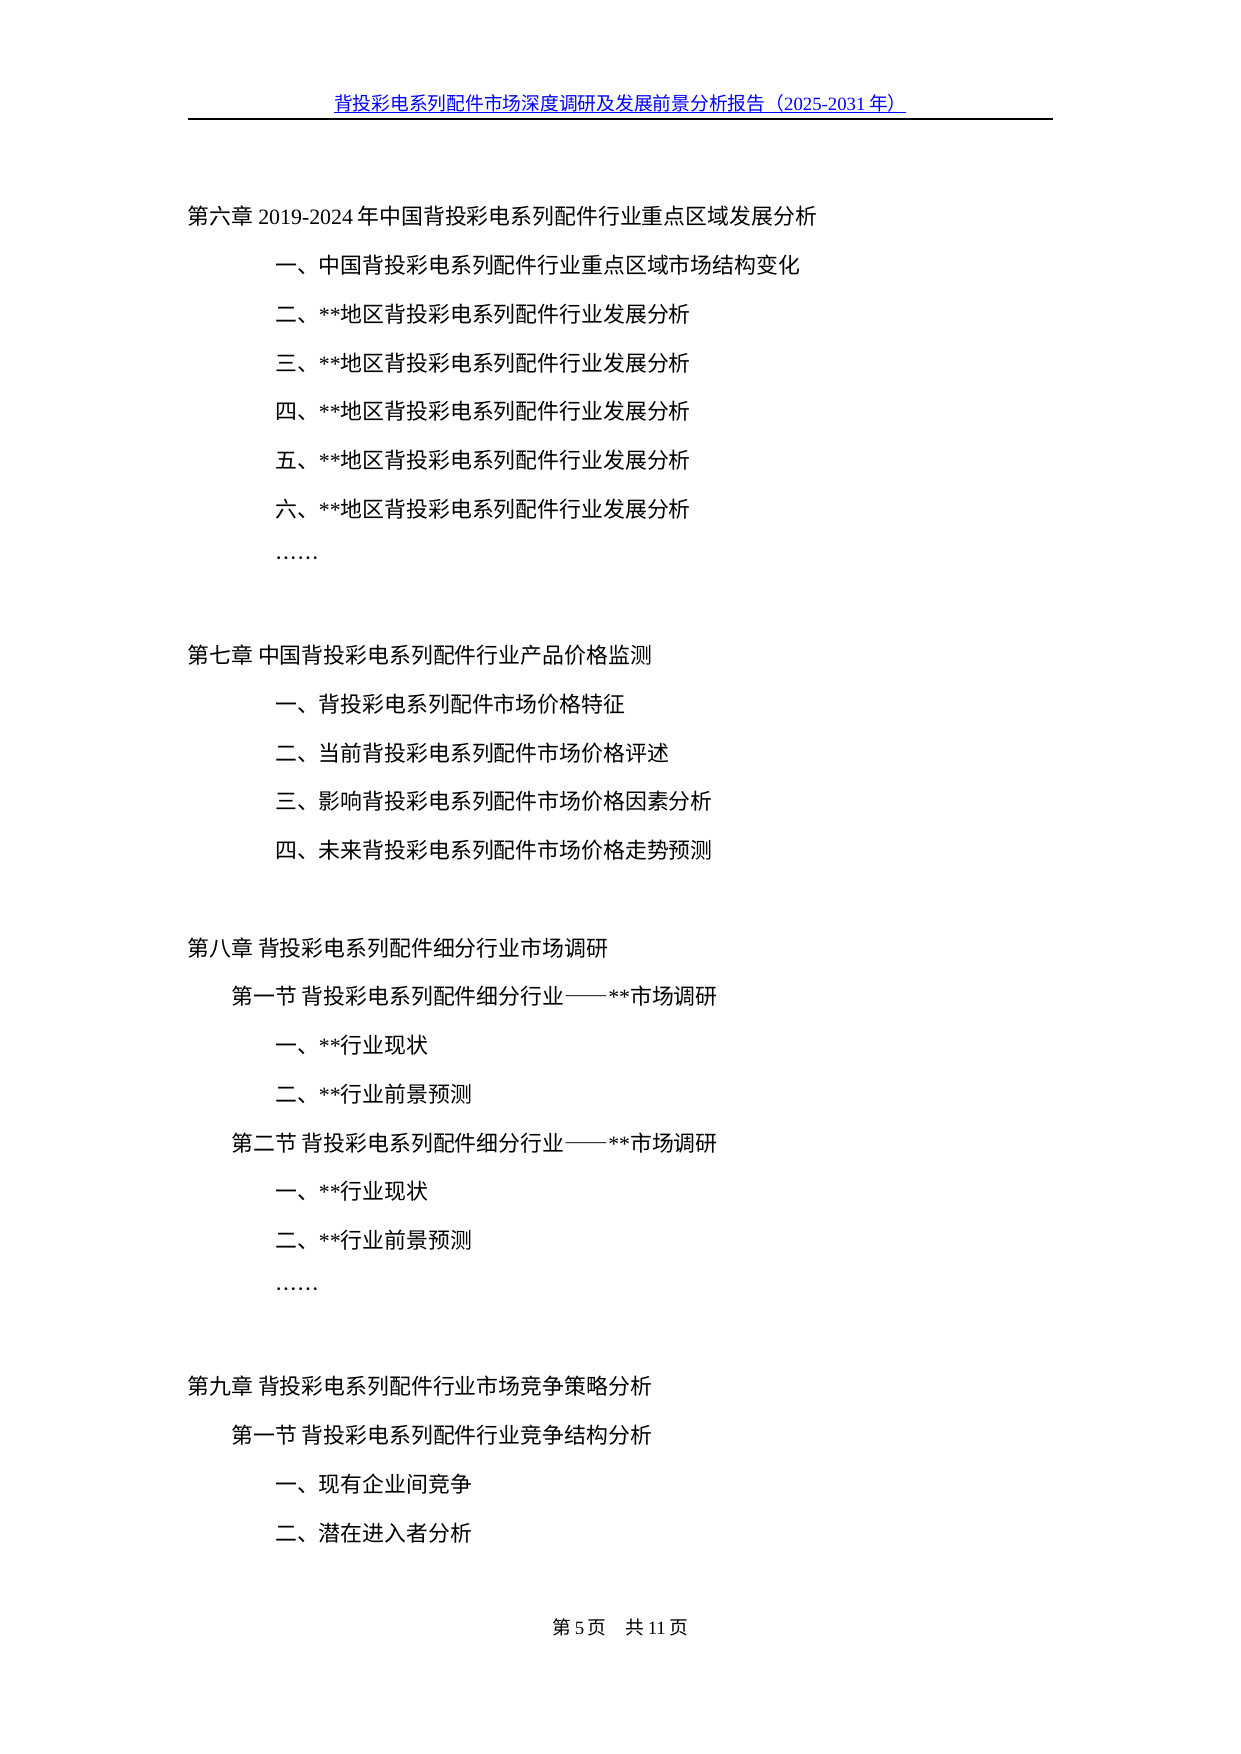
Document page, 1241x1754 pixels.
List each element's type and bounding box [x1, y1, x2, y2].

text [187, 150, 1053, 1548]
